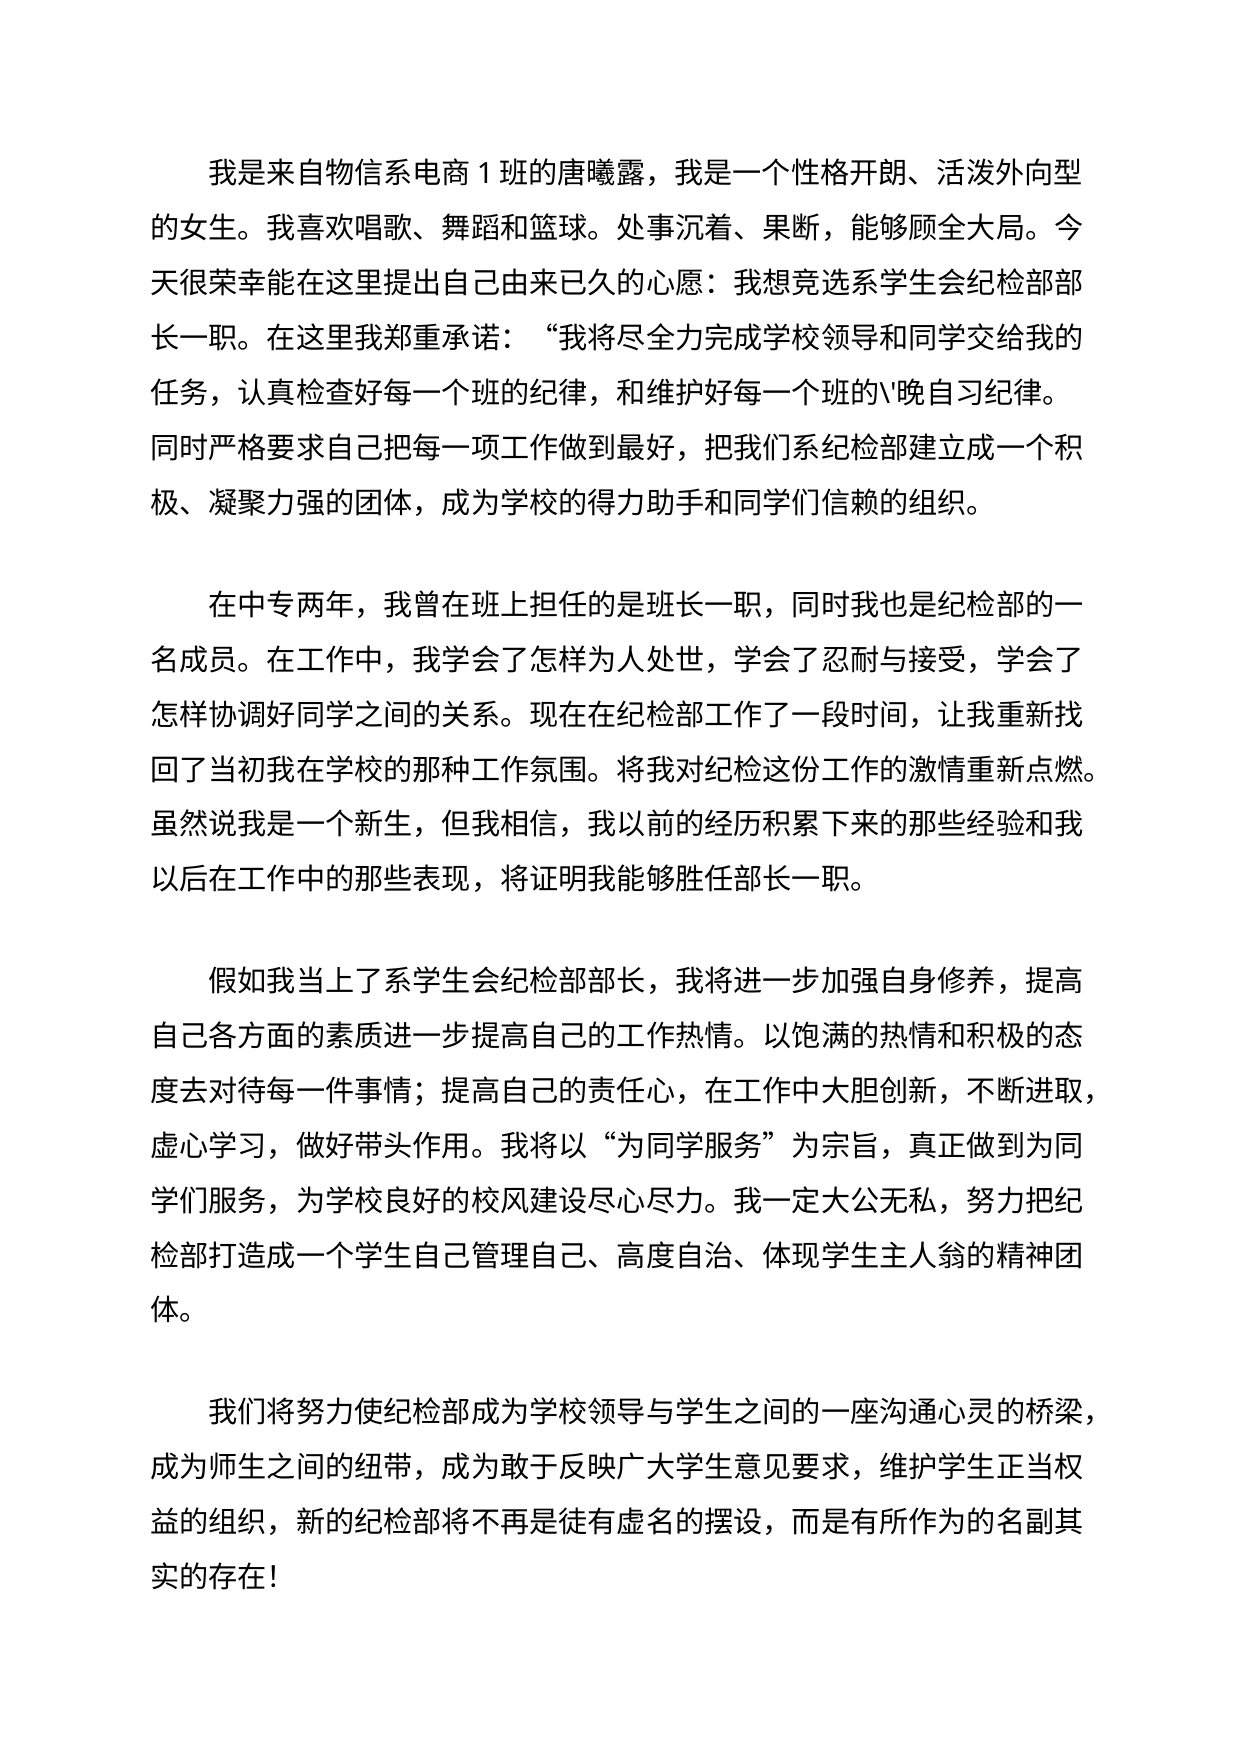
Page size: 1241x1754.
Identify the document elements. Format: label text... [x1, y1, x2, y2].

text 我是来自物信系电商1班的唐曦露，我是一个性格开朗、活泼外向型的女生。我喜欢唱歌、舞蹈和篮球。处事沉着、果断，能够顾全大局。今天很荣幸能在这里提出自己由来已久的心愿：我想竞选系学生会纪检部部长一职。在这里我郑重承诺：“我将尽全力完成学校领导和同学交给我的任务，认真检查好每一个班的纪律，和维护好每一个班的\'晚自习纪律。同时严格要求自己把每一项工作做到最好，把我们系纪检部建立成一个积极、凝聚力强的团体，成为学校的得力助手和同学们信赖的组织。 [150, 150, 1090, 522]
text 我们将努力使纪检部成为学校领导与学生之间的一座沟通心灵的桥梁，成为师生之间的纽带，成为敢于反映广大学生意见要求，维护学生正当权益的组织，新的纪检部将不再是徒有虚名的摆设，而是有所作为的名副其实的存在！ [150, 1389, 1090, 1596]
text 在中专两年，我曾在班上担任的是班长一职，同时我也是纪检部的一名成员。在工作中，我学会了怎样为人处世，学会了忍耐与接受，学会了怎样协调好同学之间的关系。现在在纪检部工作了一段时间，让我重新找回了当初我在学校的那种工作氛围。将我对纪检这份工作的激情重新点燃。虽然说我是一个新生，但我相信，我以前的经历积累下来的那些经验和我以后在工作中的那些表现，将证明我能够胜任部长一职。 [150, 581, 1090, 898]
text 假如我当上了系学生会纪检部部长，我将进一步加强自身修养，提高自己各方面的素质进一步提高自己的工作热情。以饱满的热情和积极的态度去对待每一件事情；提高自己的责任心，在工作中大胆创新，不断进取，虚心学习，做好带头作用。我将以“为同学服务”为宗旨，真正做到为同学们服务，为学校良好的校风建设尽心尽力。我一定大公无私，努力把纪检部打造成一个学生自己管理自己、高度自治、体现学生主人翁的精神团体。 [150, 958, 1090, 1329]
